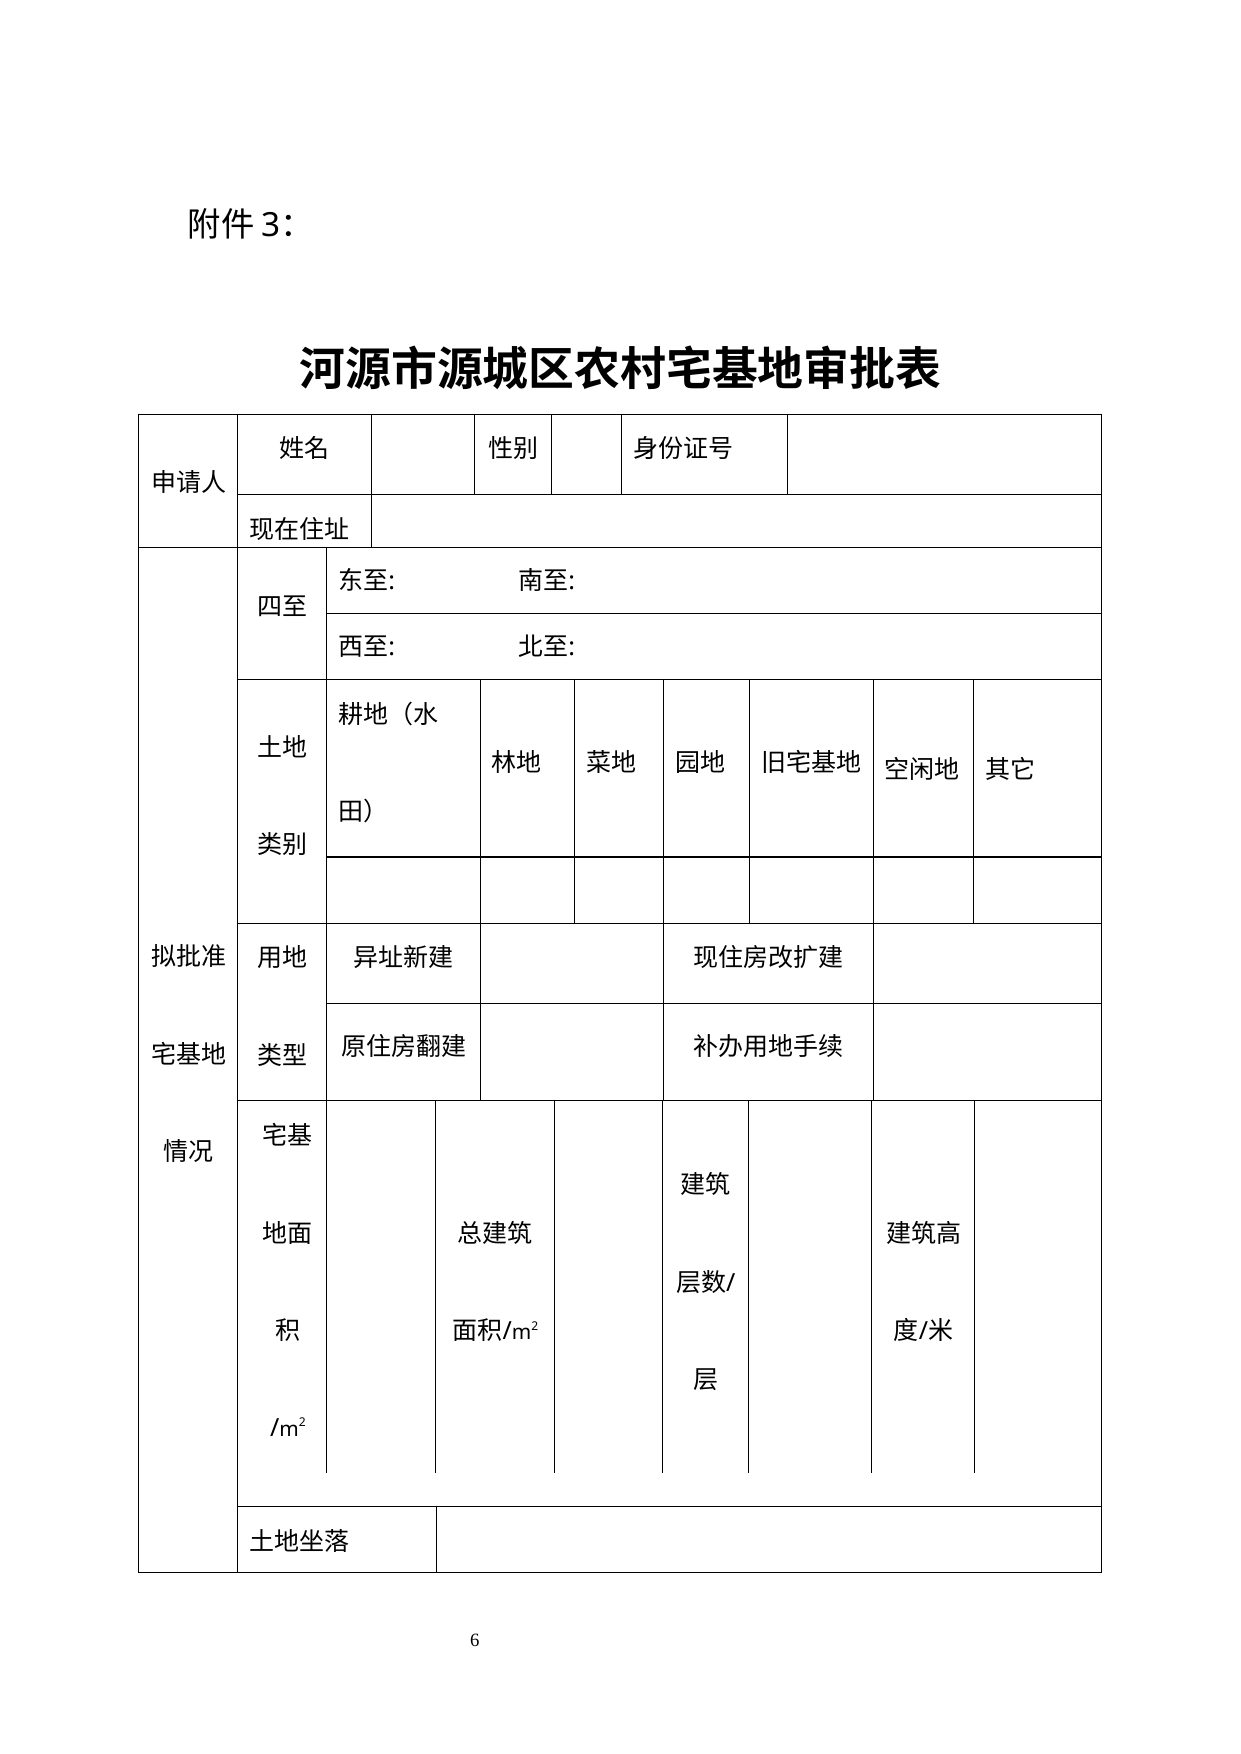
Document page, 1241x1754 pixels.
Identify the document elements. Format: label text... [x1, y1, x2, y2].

table_cell [874, 924, 1101, 1003]
table_cell 异址新建 [327, 924, 480, 1003]
table_cell [974, 858, 1101, 922]
table_cell [372, 495, 1101, 547]
table_cell 现住房改扩建 [664, 924, 873, 1003]
table_header [372, 415, 474, 494]
table_header [788, 415, 1101, 494]
table_cell [575, 858, 663, 922]
table_cell 土地坐落 [238, 1507, 436, 1572]
table_header 姓名 [238, 415, 371, 494]
text 河源市源城区农村宅基地审批表 [187, 316, 1053, 414]
table_cell [874, 1004, 1101, 1100]
subtitle 附件3： [187, 189, 1053, 254]
table_cell 旧宅基地 [750, 680, 873, 856]
table_cell 其它 [974, 680, 1101, 856]
table_cell [437, 1507, 1101, 1572]
table_cell 耕地（水田） [327, 680, 480, 856]
table_cell [238, 1101, 1101, 1506]
table_cell 林地 [481, 680, 574, 856]
table_cell [481, 1004, 663, 1100]
table_cell 四至 [238, 548, 326, 679]
table_cell [327, 858, 480, 922]
table_cell 空闲地 [874, 680, 973, 856]
table_cell 菜地 [575, 680, 663, 856]
table_cell 补办用地手续 [664, 1004, 873, 1100]
table_cell 原住房翻建 [327, 1004, 480, 1100]
table_cell [874, 858, 973, 922]
table_header 性别 [475, 415, 551, 494]
table_cell 现在住址 [238, 495, 371, 547]
table_cell [481, 858, 574, 922]
table_cell [750, 858, 873, 922]
table_cell 西至: 北至: [327, 614, 1101, 679]
table_cell 土地类别 [238, 680, 326, 922]
table_header 身份证号 [622, 415, 787, 494]
table_cell 园地 [664, 680, 749, 856]
table_header 申请人 [139, 415, 237, 547]
table_cell [481, 924, 663, 1003]
table_cell [664, 858, 749, 922]
table_header [552, 415, 621, 494]
table_cell 用地类型 [238, 924, 326, 1100]
table_cell 东至: 南至: [327, 548, 1101, 613]
table_cell 拟批准宅基地情况 [139, 548, 237, 1572]
